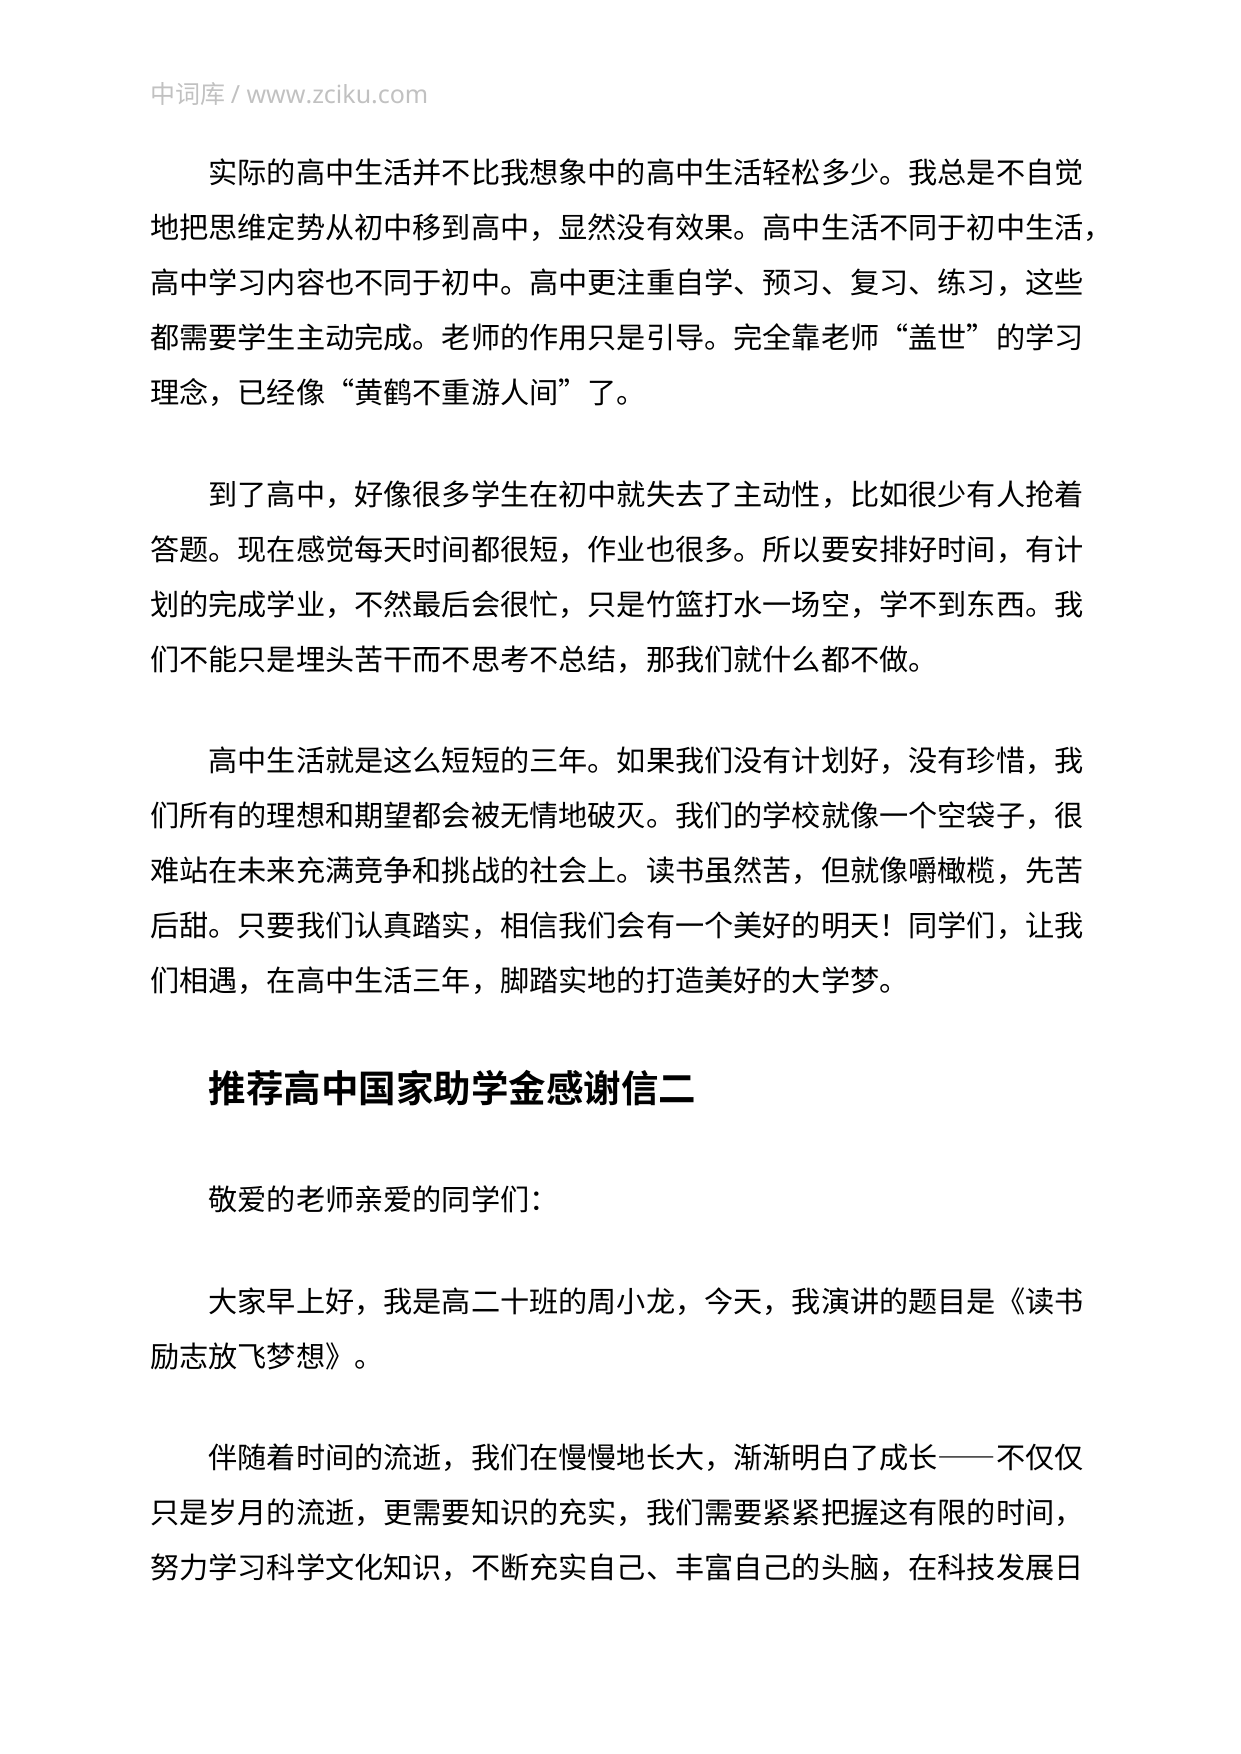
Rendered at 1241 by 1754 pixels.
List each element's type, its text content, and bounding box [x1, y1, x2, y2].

text 大家早上好，我是高二十班的周小龙，今天，我演讲的题目是《读书励志放飞梦想》。 [150, 1278, 1090, 1376]
text 高中生活就是这么短短的三年。如果我们没有计划好，没有珍惜，我们所有的理想和期望都会被无情地破灭。我们的学校就像一个空袋子，很难站在未来充满竞争和挑战的社会上。读书虽然苦，但就像嚼橄榄，先苦后甜。只要我们认真踏实，相信我们会有一个美好的明天！同学们，让我们相遇，在高中生活三年，脚踏实地的打造美好的大学梦。 [150, 738, 1090, 1000]
text 推荐高中国家助学金感谢信二 [150, 1059, 1090, 1113]
text 实际的高中生活并不比我想象中的高中生活轻松多少。我总是不自觉地把思维定势从初中移到高中，显然没有效果。高中生活不同于初中生活，高中学习内容也不同于初中。高中更注重自学、预习、复习、练习，这些都需要学生主动完成。老师的作用只是引导。完全靠老师“盖世”的学习理念，已经像“黄鹤不重游人间”了。 [150, 150, 1090, 412]
text 敬爱的老师亲爱的同学们： [150, 1177, 1090, 1219]
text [150, 1435, 1090, 1587]
text 到了高中，好像很多学生在初中就失去了主动性，比如很少有人抢着答题。现在感觉每天时间都很短，作业也很多。所以要安排好时间，有计划的完成学业，不然最后会很忙，只是竹篮打水一场空，学不到东西。我们不能只是埋头苦干而不思考不总结，那我们就什么都不做。 [150, 471, 1090, 678]
